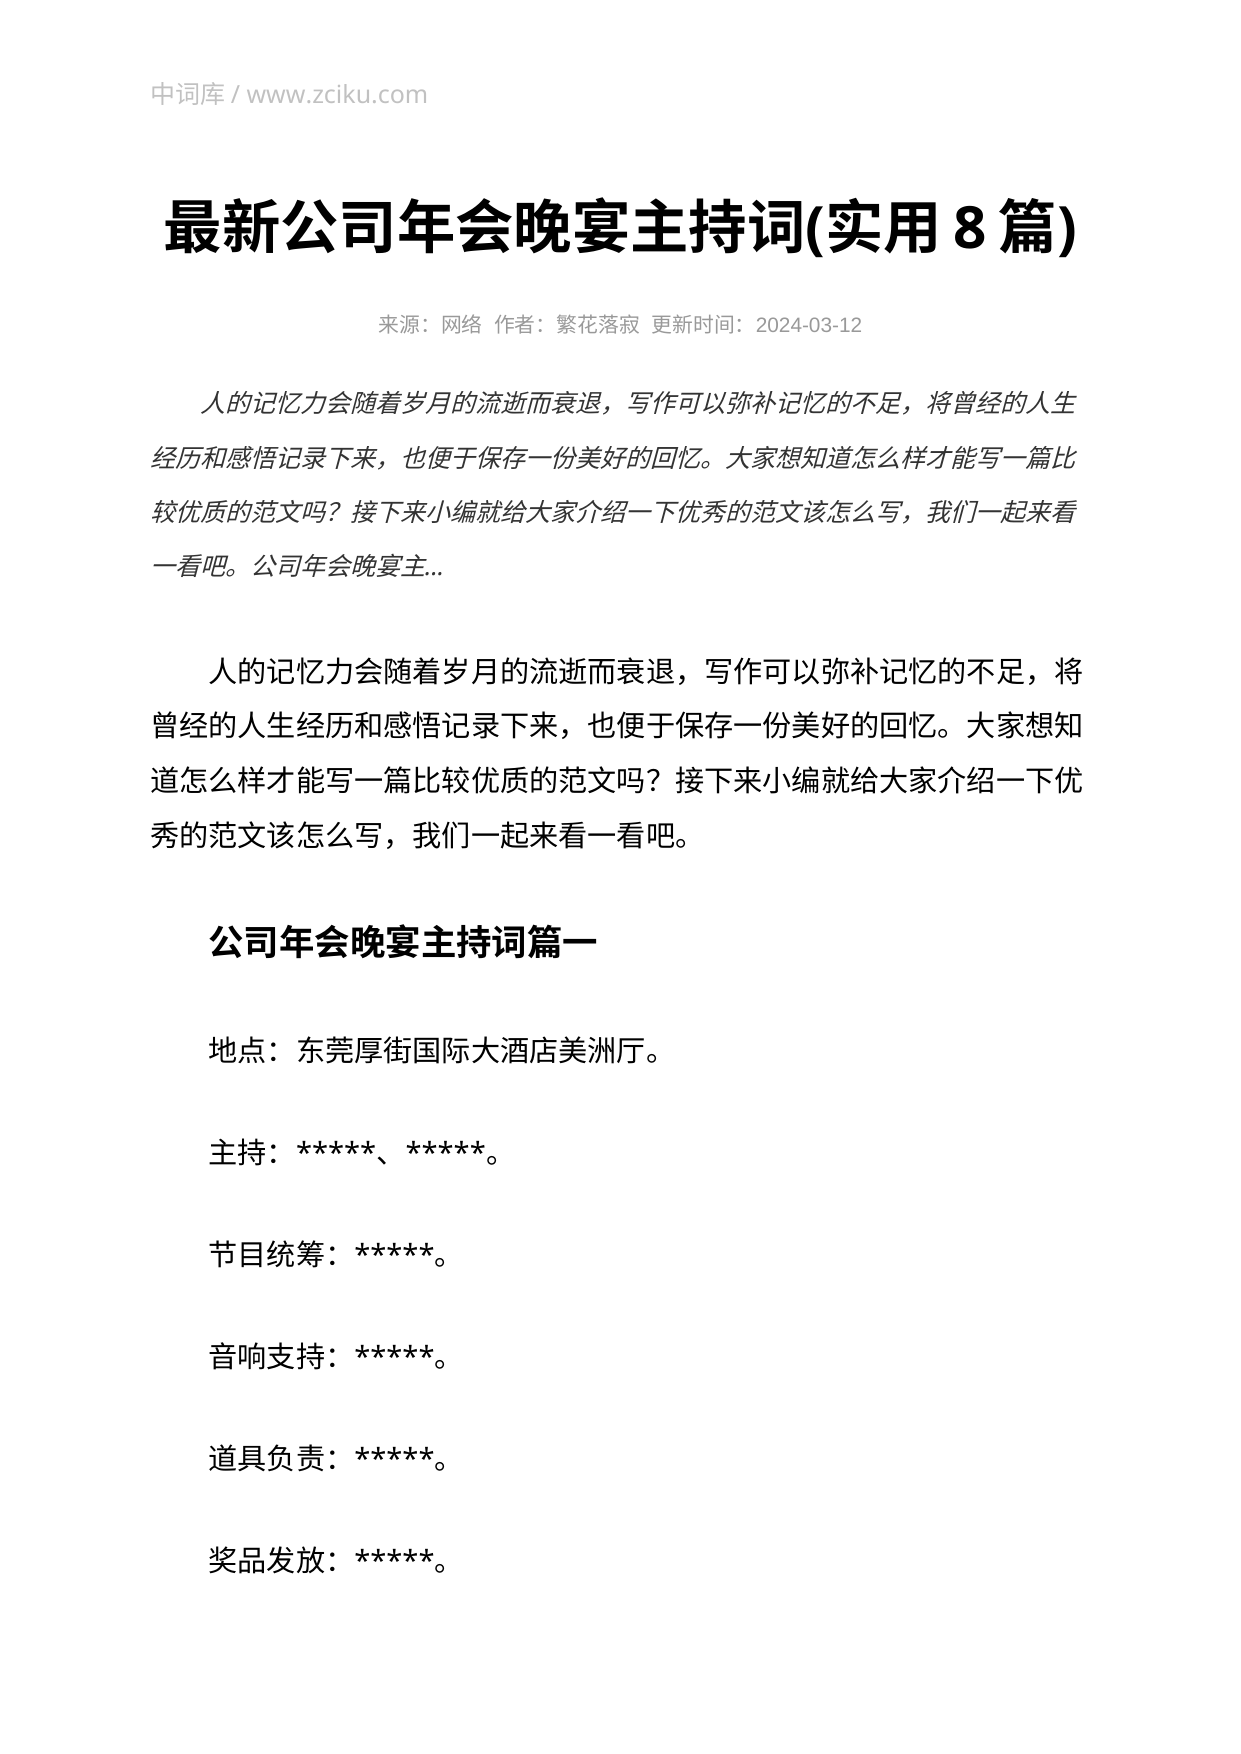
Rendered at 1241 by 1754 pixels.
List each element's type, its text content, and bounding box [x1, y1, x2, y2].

text 人的记忆力会随着岁月的流逝而衰退，写作可以弥补记忆的不足，将曾经的人生经历和感悟记录下来，也便于保存一份美好的回忆。大家想知道怎么样才能写一篇比较优质的范文吗？接下来小编就给大家介绍一下优秀的范文该怎么写，我们一起来看一看吧。公司年会晚宴主... [150, 384, 1090, 583]
text 人的记忆力会随着岁月的流逝而衰退，写作可以弥补记忆的不足，将曾经的人生经历和感悟记录下来，也便于保存一份美好的回忆。大家想知道怎么样才能写一篇比较优质的范文吗？接下来小编就给大家介绍一下优秀的范文该怎么写，我们一起来看一看吧。 [150, 648, 1090, 855]
text 公司年会晚宴主持词篇一 [150, 914, 1090, 966]
text 地点：东莞厚街国际大酒店美洲厅。 [150, 1028, 1090, 1070]
subtitle 最新公司年会晚宴主持词(实用8篇) [150, 181, 1090, 266]
text 主持：*****、*****。 [150, 1130, 1090, 1172]
text 音响支持：*****。 [150, 1334, 1090, 1376]
text 节目统筹：*****。 [150, 1232, 1090, 1274]
text 来源：网络 作者：繁花落寂 更新时间：2024-03-12 [150, 313, 1090, 337]
text 奖品发放：*****。 [150, 1538, 1090, 1580]
text 道具负责：*****。 [150, 1436, 1090, 1478]
